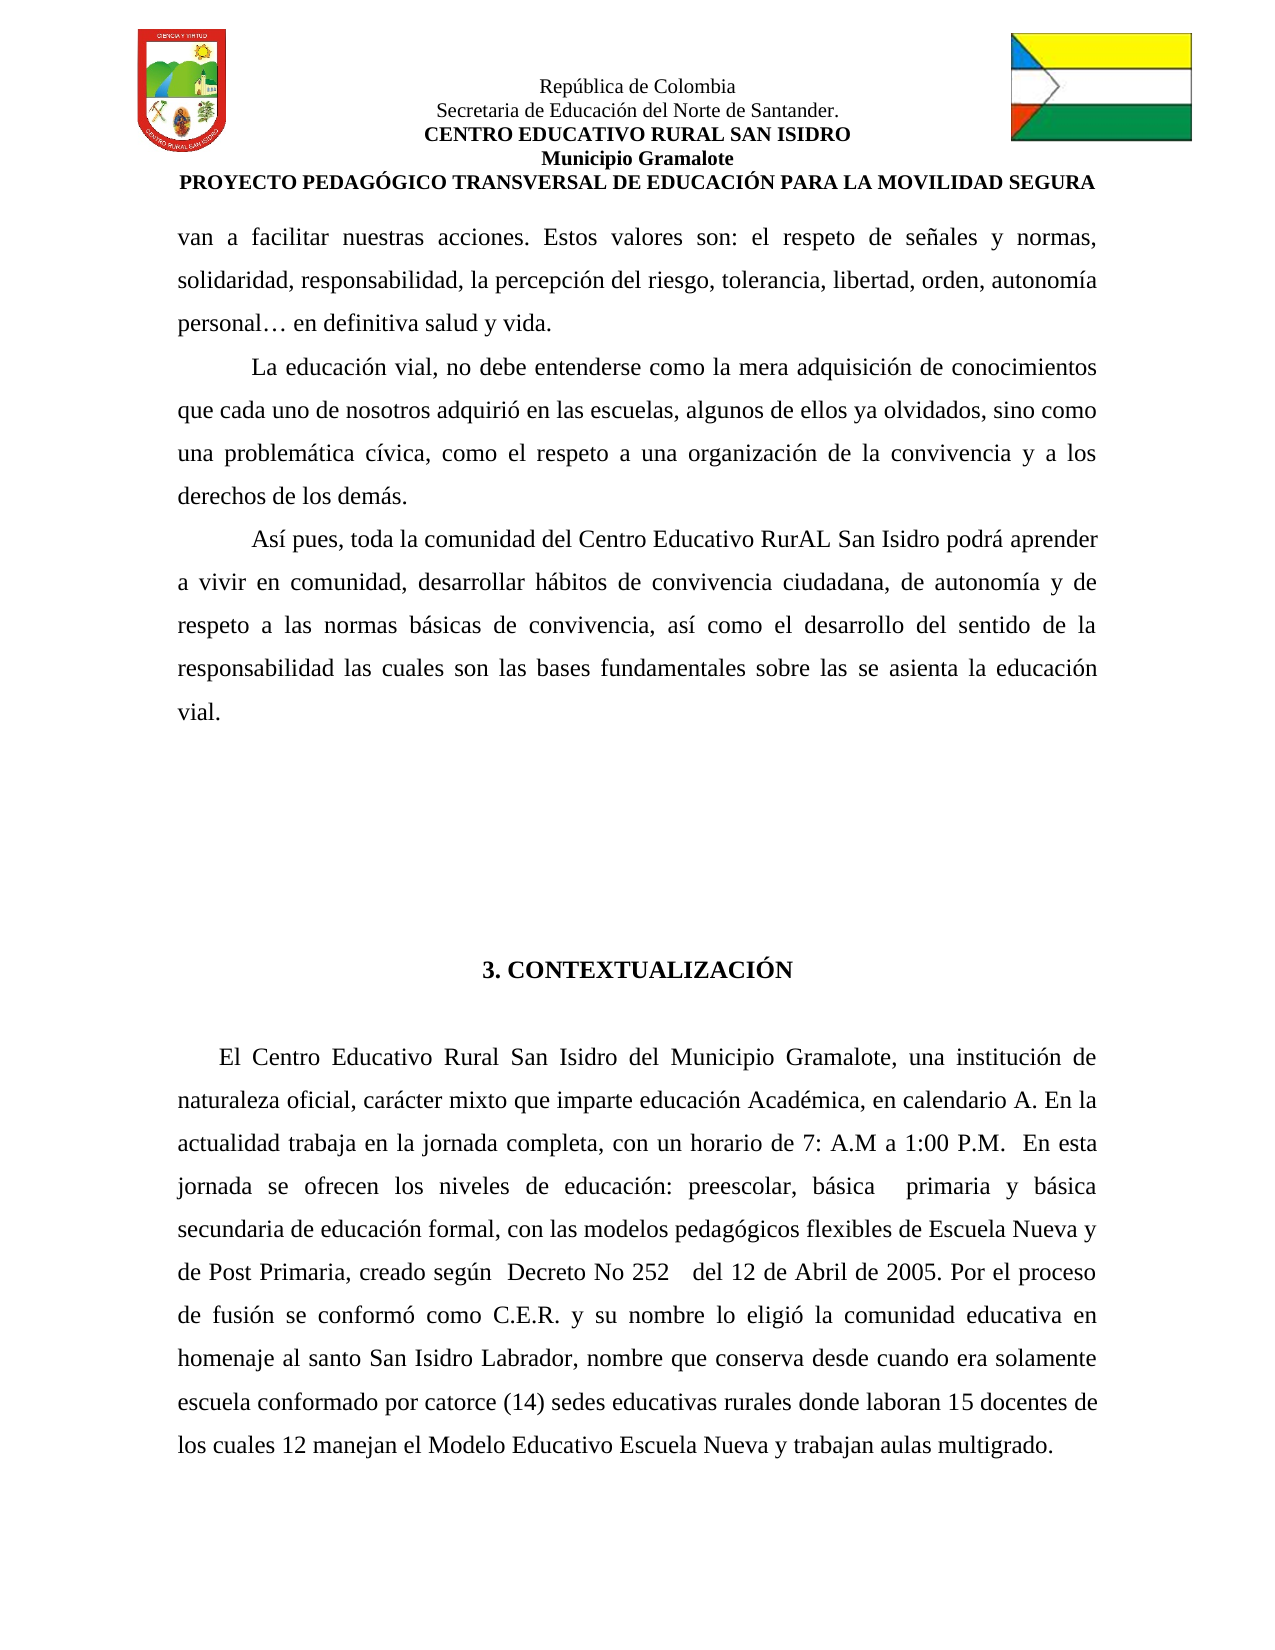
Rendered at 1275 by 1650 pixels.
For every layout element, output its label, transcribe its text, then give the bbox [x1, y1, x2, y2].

text La educación vial, no debe entenderse como la mera adquisición de conocimientos que cada uno de nosotros adquirió en las escuelas, algunos de ellos ya olvidados, sino como una problemática cívica, como el respeto a una organización de la convivencia y a los derechos de los demás. [177, 352, 1098, 510]
picture [137, 29, 226, 152]
picture [1011, 33, 1193, 142]
text 3. CONTEXTUALIZACIÓN [177, 955, 1098, 984]
text El Centro Educativo Rural San Isidro del Municipio Gramalote, una institución de naturaleza oficial, carácter mixto que imparte educación Académica, en calendario A. En la actualidad trabaja en la jornada completa, con un horario de 7: A.M a 1:00 P.M. En esta jornada se ofrecen los niveles de educación: preescolar, básica primaria y básica secundaria de educación formal, con las modelos pedagógicos flexibles de Escuela Nueva y de Post Primaria, creado según Decreto No 252 del 12 de Abril de 2005. Por el proceso de fusión se conformó como C.E.R. y su nombre lo eligió la comunidad educativa en homenaje al santo San Isidro Labrador, nombre que conserva desde cuando era solamente escuela conformado por catorce (14) sedes educativas rurales donde laboran 15 docentes de los cuales 12 manejan el Modelo Educativo Escuela Nueva y trabajan aulas multigrado. [177, 1042, 1098, 1458]
text Así pues, toda la comunidad del Centro Educativo RurAL San Isidro podrá aprender a vivir en comunidad, desarrollar hábitos de convivencia ciudadana, de autonomía y de respeto a las normas básicas de convivencia, así como el desarrollo del sentido de la responsabilidad las cuales son las bases fundamentales sobre las se asienta la educación vial. [177, 524, 1098, 725]
